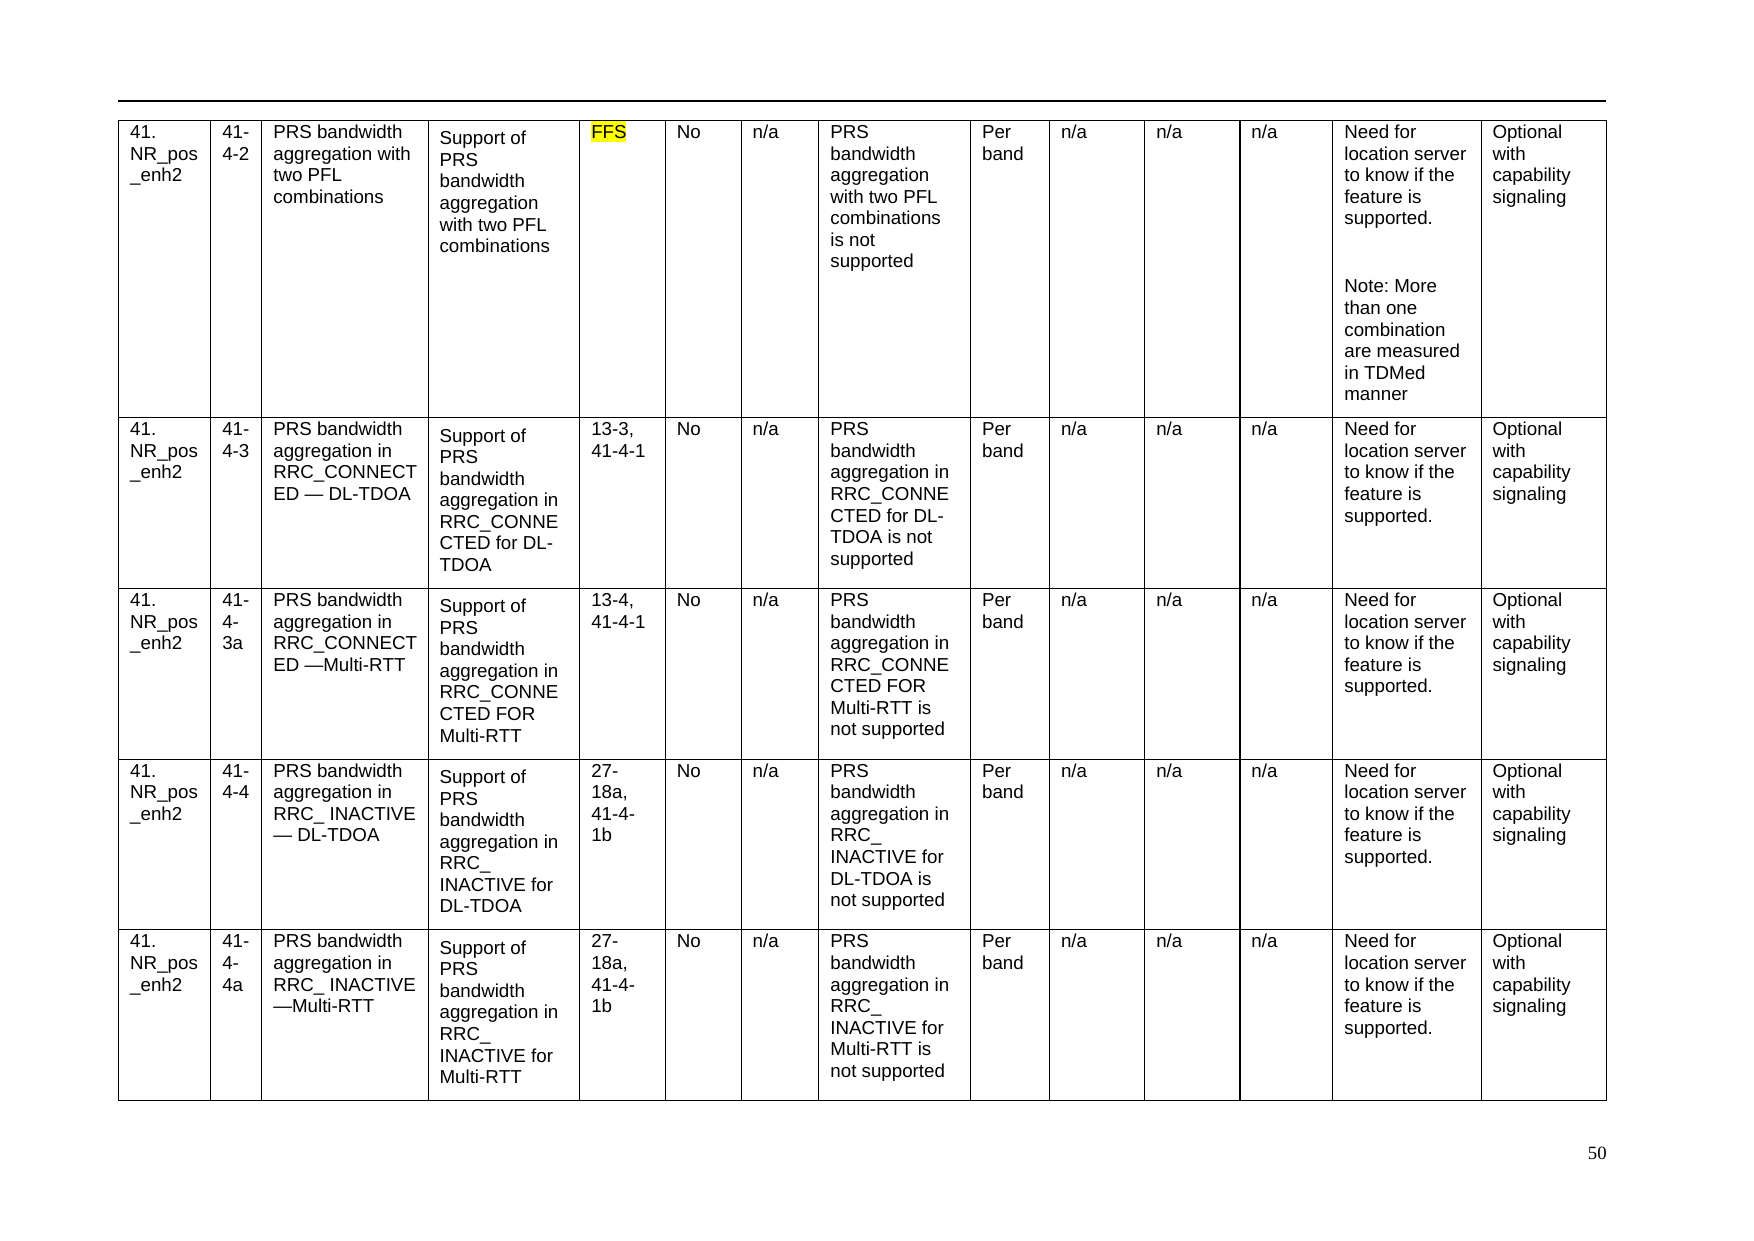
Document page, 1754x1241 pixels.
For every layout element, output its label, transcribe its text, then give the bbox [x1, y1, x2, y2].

table_cell Optional with capability signaling [1482, 418, 1606, 588]
table_cell 41. NR_pos_enh2 [119, 930, 210, 1100]
table_cell PRS bandwidth aggregation in RRC_CONNECTED for DL-TDOA is not supported [819, 418, 970, 588]
table_cell n/a [742, 121, 818, 417]
table_cell Support of PRS bandwidth aggregation in RRC_CONNECTED FOR Multi-RTT [429, 589, 579, 758]
table_cell n/a [1145, 418, 1239, 588]
table_cell n/a [742, 930, 818, 1100]
table_cell n/a [1050, 418, 1144, 588]
table_cell Support of PRS bandwidth aggregation in RRC_CONNECTED for DL-TDOA [429, 418, 579, 588]
table_cell n/a [1145, 930, 1239, 1100]
table_cell n/a [1050, 930, 1144, 1100]
table_cell n/a [1145, 760, 1239, 929]
table_cell 41-4-4 [211, 760, 261, 929]
table_cell Per band [971, 930, 1049, 1100]
table_cell No [666, 589, 741, 758]
table_cell 41. NR_pos_enh2 [119, 760, 210, 929]
table_cell n/a [1241, 121, 1332, 417]
table_cell n/a [1241, 418, 1332, 588]
table_cell PRS bandwidth aggregation in RRC_ INACTIVE — DL-TDOA [262, 760, 428, 929]
table_cell No [666, 930, 741, 1100]
table_cell n/a [1241, 930, 1332, 1100]
table_cell Per band [971, 418, 1049, 588]
table_cell 27-18a, 41-4-1b [580, 760, 665, 929]
table_cell 41. NR_pos_enh2 [119, 418, 210, 588]
table_cell No [666, 121, 741, 417]
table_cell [1482, 930, 1606, 1100]
table_cell 41. NR_pos_enh2 [119, 121, 210, 417]
table_cell Support of PRS bandwidth aggregation in RRC_ INACTIVE for Multi-RTT [429, 930, 579, 1100]
table_cell Need for location server to know if the feature is supported. [1333, 589, 1481, 758]
table_cell 41. NR_pos_enh2 [119, 589, 210, 758]
table_cell PRS bandwidth aggregation in RRC_ INACTIVE for Multi-RTT is not supported [819, 930, 970, 1100]
table_cell n/a [1050, 589, 1144, 758]
table_cell n/a [742, 418, 818, 588]
table_cell No [666, 418, 741, 588]
table_cell Need for location server to know if the feature is supported. [1333, 760, 1481, 929]
table_cell Per band [971, 589, 1049, 758]
table_cell n/a [1050, 760, 1144, 929]
table_cell 27-18a, 41-4-1b [580, 930, 665, 1100]
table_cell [1333, 930, 1481, 1100]
table_cell n/a [742, 760, 818, 929]
table_cell n/a [1241, 760, 1332, 929]
table_cell PRS bandwidth aggregation with two PFL combinations [262, 121, 428, 417]
table_cell 13-4, 41-4-1 [580, 589, 665, 758]
table_cell Need for location server to know if the feature is supported. Note: More than one combination are measured in TDMed manner [1333, 121, 1481, 417]
table_cell Per band [971, 760, 1049, 929]
table_cell n/a [1145, 589, 1239, 758]
table_cell n/a [1241, 589, 1332, 758]
table_cell 13-3, 41-4-1 [580, 418, 665, 588]
table_cell Per band [971, 121, 1049, 417]
table_cell n/a [742, 589, 818, 758]
table_cell 41-4-3a [211, 589, 261, 758]
table_cell Support of PRS bandwidth aggregation with two PFL combinations [429, 121, 579, 417]
table_cell PRS bandwidth aggregation in RRC_CONNECTED —Multi-RTT [262, 589, 428, 758]
table_cell 41-4-3 [211, 418, 261, 588]
table_cell Need for location server to know if the feature is supported. [1333, 418, 1481, 588]
table_cell Optional with capability signaling [1482, 760, 1606, 929]
table_cell No [666, 760, 741, 929]
table_cell Support of PRS bandwidth aggregation in RRC_ INACTIVE for DL-TDOA [429, 760, 579, 929]
table_cell n/a [1145, 121, 1239, 417]
table_cell PRS bandwidth aggregation in RRC_ INACTIVE —Multi-RTT [262, 930, 428, 1100]
table_cell Optional with capability signaling [1482, 589, 1606, 758]
table_cell PRS bandwidth aggregation with two PFL combinations is not supported [819, 121, 970, 417]
table_cell FFS [580, 121, 665, 417]
table_cell 41-4-2 [211, 121, 261, 417]
table_cell PRS bandwidth aggregation in RRC_CONNECTED FOR Multi-RTT is not supported [819, 589, 970, 758]
table_cell Optional with capability signaling [1482, 121, 1606, 417]
table_cell PRS bandwidth aggregation in RRC_CONNECTED — DL-TDOA [262, 418, 428, 588]
table_cell n/a [1050, 121, 1144, 417]
table_cell PRS bandwidth aggregation in RRC_ INACTIVE for DL-TDOA is not supported [819, 760, 970, 929]
table_cell 41-4-4a [211, 930, 261, 1100]
